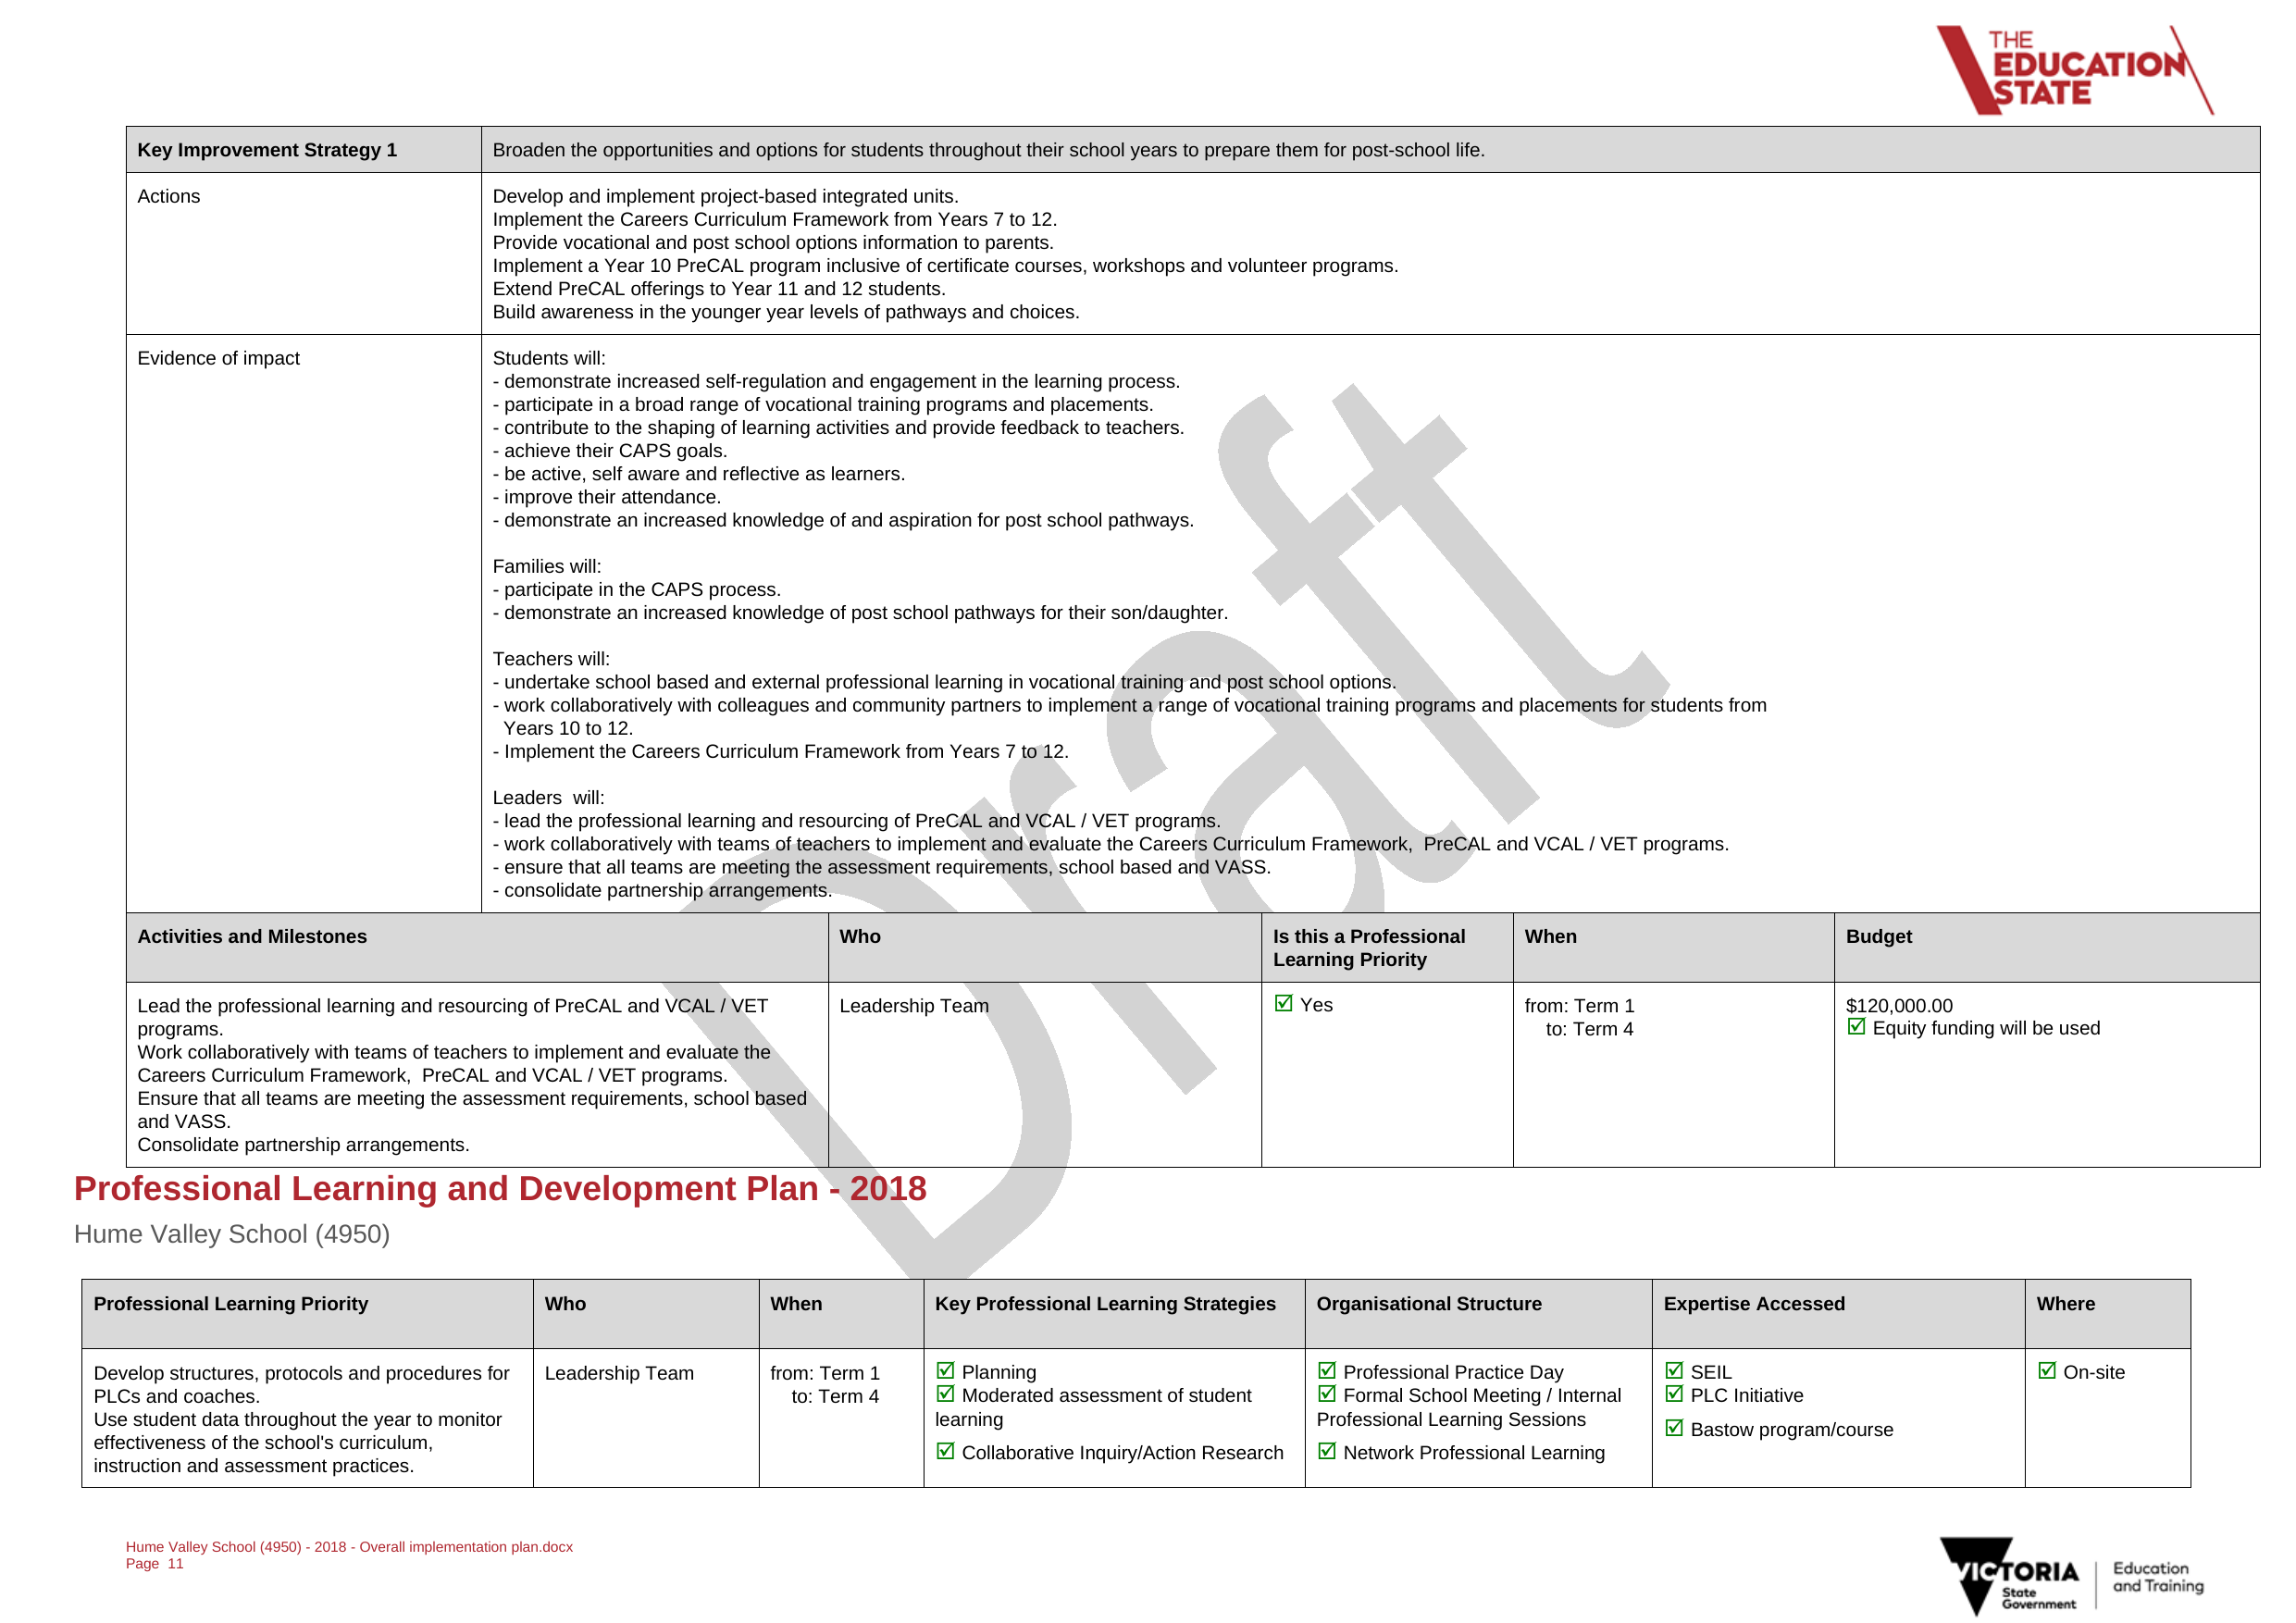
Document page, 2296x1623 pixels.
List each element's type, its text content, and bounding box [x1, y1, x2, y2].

table_cell Evidence of impact [127, 335, 481, 912]
table_cell Students will: - demonstrate increased self-regulation and engagement in the learning process. - participate in a broad range of vocational training programs and placements. - contribute to the shaping of learning activities and provide feedback to teachers. - achieve their CAPS goals. - be active, self aware and reflective as learners. - improve their attendance. - demonstrate an increased knowledge of and aspiration for post school pathways. Families will: - participate in the CAPS process. - demonstrate an increased knowledge of post school pathways for their son/daughter. Teachers will: - undertake school based and external professional learning in vocational training and post school options. - work collaboratively with colleagues and community partners to implement a range of vocational training programs and placements for students from Years 10 to 12. - Implement the Careers Curriculum Framework from Years 7 to 12. Leaders will: - lead the professional learning and resourcing of PreCAL and VCAL / VET programs. - work collaboratively with teams of teachers to implement and evaluate the Careers Curriculum Framework, PreCAL and VCAL / VET programs. - ensure that all teams are meeting the assessment requirements, school based and VASS. - consolidate partnership arrangements. [482, 335, 2260, 912]
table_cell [1306, 1349, 1652, 1487]
table_header Professional Learning Priority [82, 1280, 533, 1348]
table_cell Actions [127, 173, 481, 334]
table_cell Is this a Professional Learning Priority [1262, 913, 1513, 982]
text Professional Learning and Development Plan - 2018 [73, 1168, 1943, 1208]
table_cell Develop and implement project-based integrated units. Implement the Careers Curriculum Framework from Years 7 to 12. Provide vocational and post school options information to parents. Implement a Year 10 PreCAL program inclusive of certificate courses, workshops and volunteer programs. Extend PreCAL offerings to Year 11 and 12 students. Build awareness in the younger year levels of pathways and choices. [482, 173, 2260, 334]
table_cell Budget [1835, 913, 2260, 982]
table_header When [760, 1280, 924, 1348]
table_cell Key Improvement Strategy 1 [127, 127, 481, 172]
table_header Organisational Structure [1306, 1280, 1652, 1348]
picture [1923, 19, 2227, 126]
table_cell Leadership Team [534, 1349, 759, 1487]
text Hume Valley School (4950) [71, 1219, 1682, 1249]
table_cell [82, 1349, 533, 1487]
table_cell Broaden the opportunities and options for students throughout their school years to prepare them for post-school life. [482, 127, 2260, 172]
table_header Where [2026, 1280, 2191, 1348]
table_cell $120,000.00 Equity funding will be used [1835, 983, 2260, 1167]
table_header Expertise Accessed [1653, 1280, 2025, 1348]
table_cell Activities and Milestones [127, 913, 828, 982]
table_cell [1653, 1349, 2025, 1487]
table_header Key Professional Learning Strategies [925, 1280, 1305, 1348]
table_cell Yes [1262, 983, 1513, 1167]
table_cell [760, 1349, 924, 1487]
table_cell Who [829, 913, 1261, 982]
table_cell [925, 1349, 1305, 1487]
table_cell from: Term 1 to: Term 4 [1514, 983, 1834, 1167]
picture [1923, 1524, 2225, 1623]
table_cell Lead the professional learning and resourcing of PreCAL and VCAL / VET programs. Work collaboratively with teams of teachers to implement and evaluate the Careers Curriculum Framework, PreCAL and VCAL / VET programs. Ensure that all teams are meeting the assessment requirements, school based and VASS. Consolidate partnership arrangements. [127, 983, 828, 1167]
table_cell Leadership Team [829, 983, 1261, 1167]
table_cell On-site [2026, 1349, 2191, 1487]
table_cell When [1514, 913, 1834, 982]
table_header Who [534, 1280, 759, 1348]
